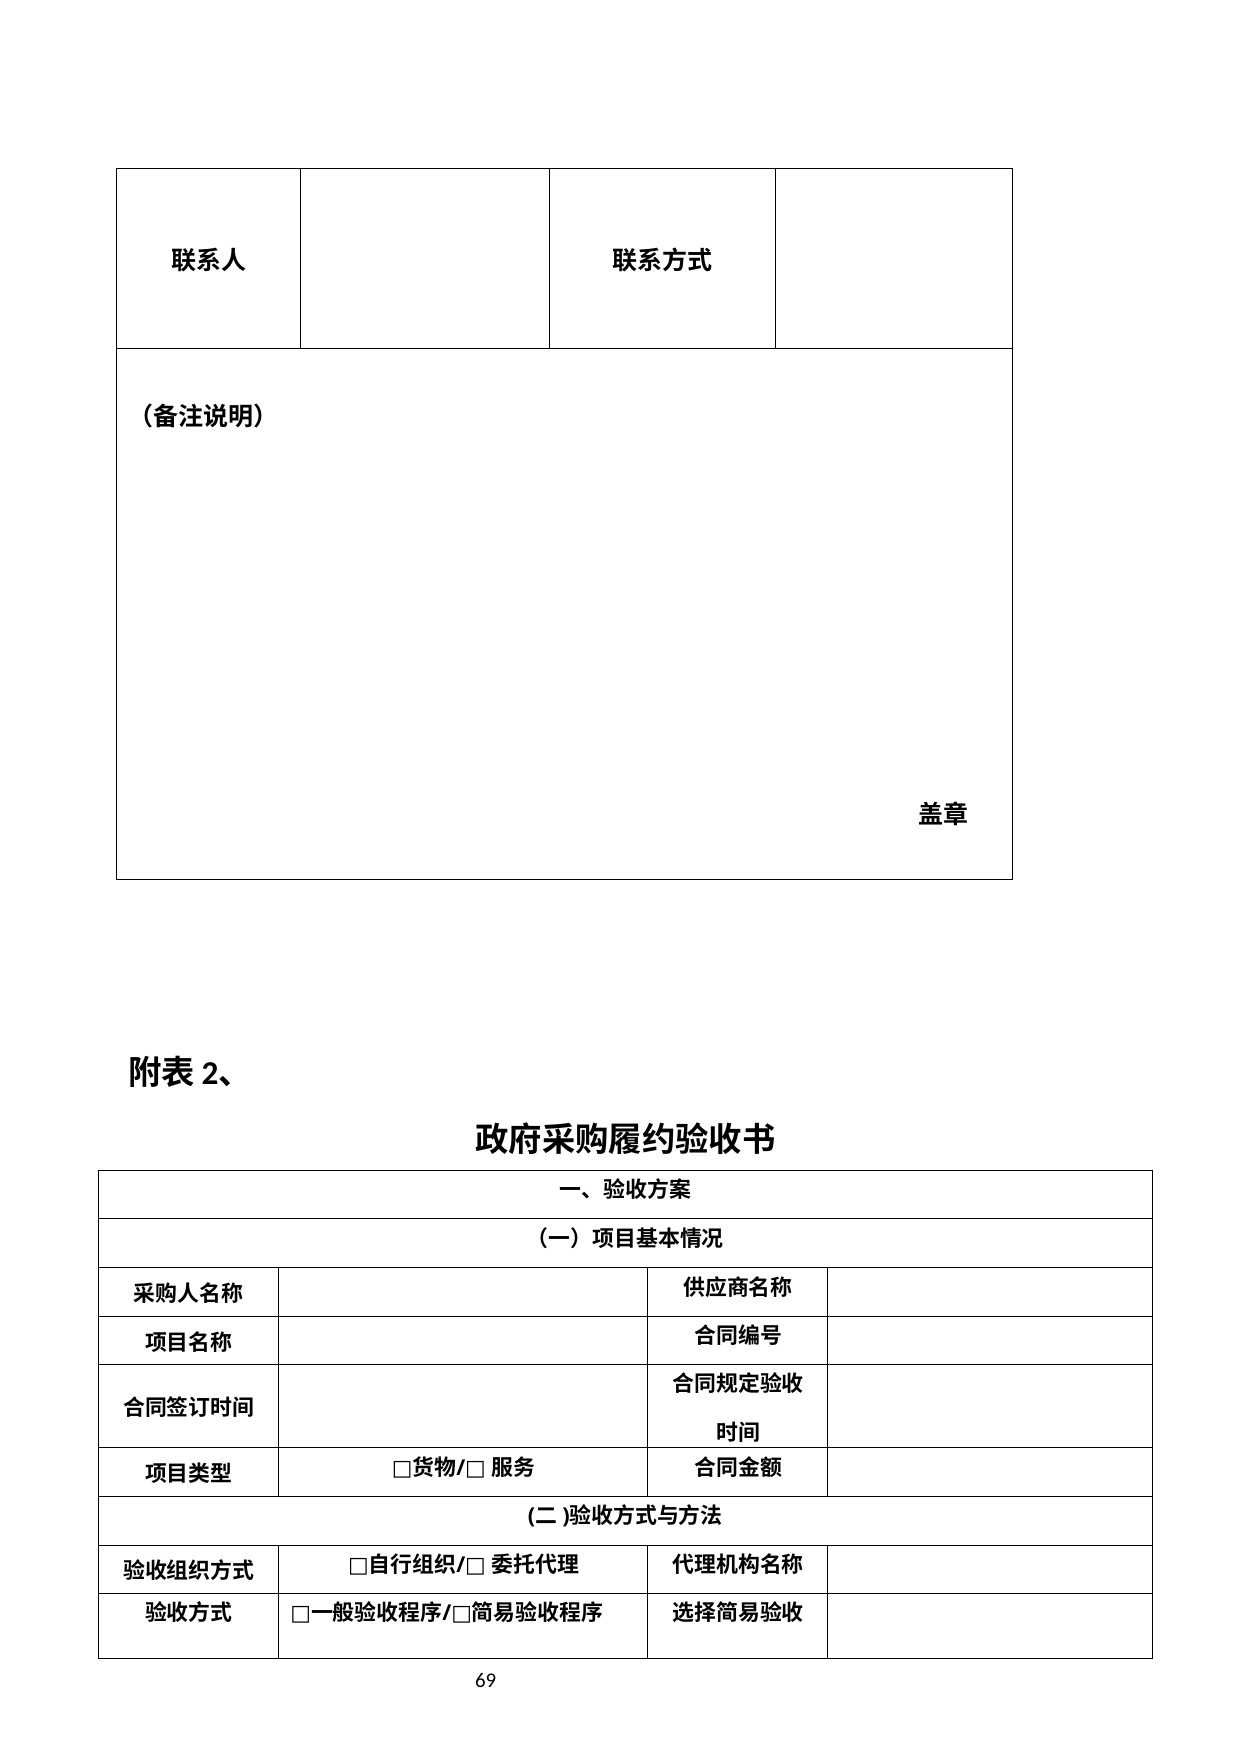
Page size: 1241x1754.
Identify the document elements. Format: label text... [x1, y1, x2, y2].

table_cell [828, 1594, 1152, 1658]
table_cell [279, 1268, 647, 1316]
table_cell 代理机构名称 [648, 1546, 827, 1593]
table_cell [828, 1268, 1152, 1316]
table_cell 联系人 [117, 169, 300, 347]
table_cell 合同规定验收 时间 [648, 1365, 827, 1447]
table_cell [301, 169, 549, 347]
table_cell （备注说明） 盖章 [117, 349, 1012, 878]
table_cell 验收组织方式 [99, 1546, 278, 1593]
table_cell [828, 1365, 1152, 1447]
table_cell [828, 1448, 1152, 1496]
table_cell 合同编号 [648, 1317, 827, 1364]
text 政府采购履约验收书 [128, 1103, 1122, 1169]
table_cell 联系方式 [550, 169, 775, 347]
table_cell [828, 1546, 1152, 1593]
table_cell 验收方式 [99, 1594, 278, 1658]
table_cell [828, 1317, 1152, 1364]
table_cell 选择简易验收 理由 [648, 1594, 827, 1658]
table_cell 采购人名称 [99, 1268, 278, 1316]
table_header 一、验收方案 [99, 1171, 1152, 1218]
table_cell （一）项目基本情况 [99, 1219, 1152, 1267]
table_cell 项目类型 [99, 1448, 278, 1496]
table_cell 合同签订时间 [99, 1365, 278, 1447]
table_cell □一般验收程序/□简易验收程序 [279, 1594, 647, 1658]
text 附表2、 [128, 1037, 1122, 1103]
table_cell 项目名称 [99, 1317, 278, 1364]
table_cell [279, 1365, 647, 1447]
table_cell (二 )验收方式与方法 [99, 1497, 1152, 1544]
table_cell □货物/□ 服务 [279, 1448, 647, 1496]
table_cell □自行组织/□ 委托代理 [279, 1546, 647, 1593]
table_cell [279, 1317, 647, 1364]
table_cell 供应商名称 [648, 1268, 827, 1316]
table_cell [776, 169, 1012, 347]
table_cell 合同金额 [648, 1448, 827, 1496]
